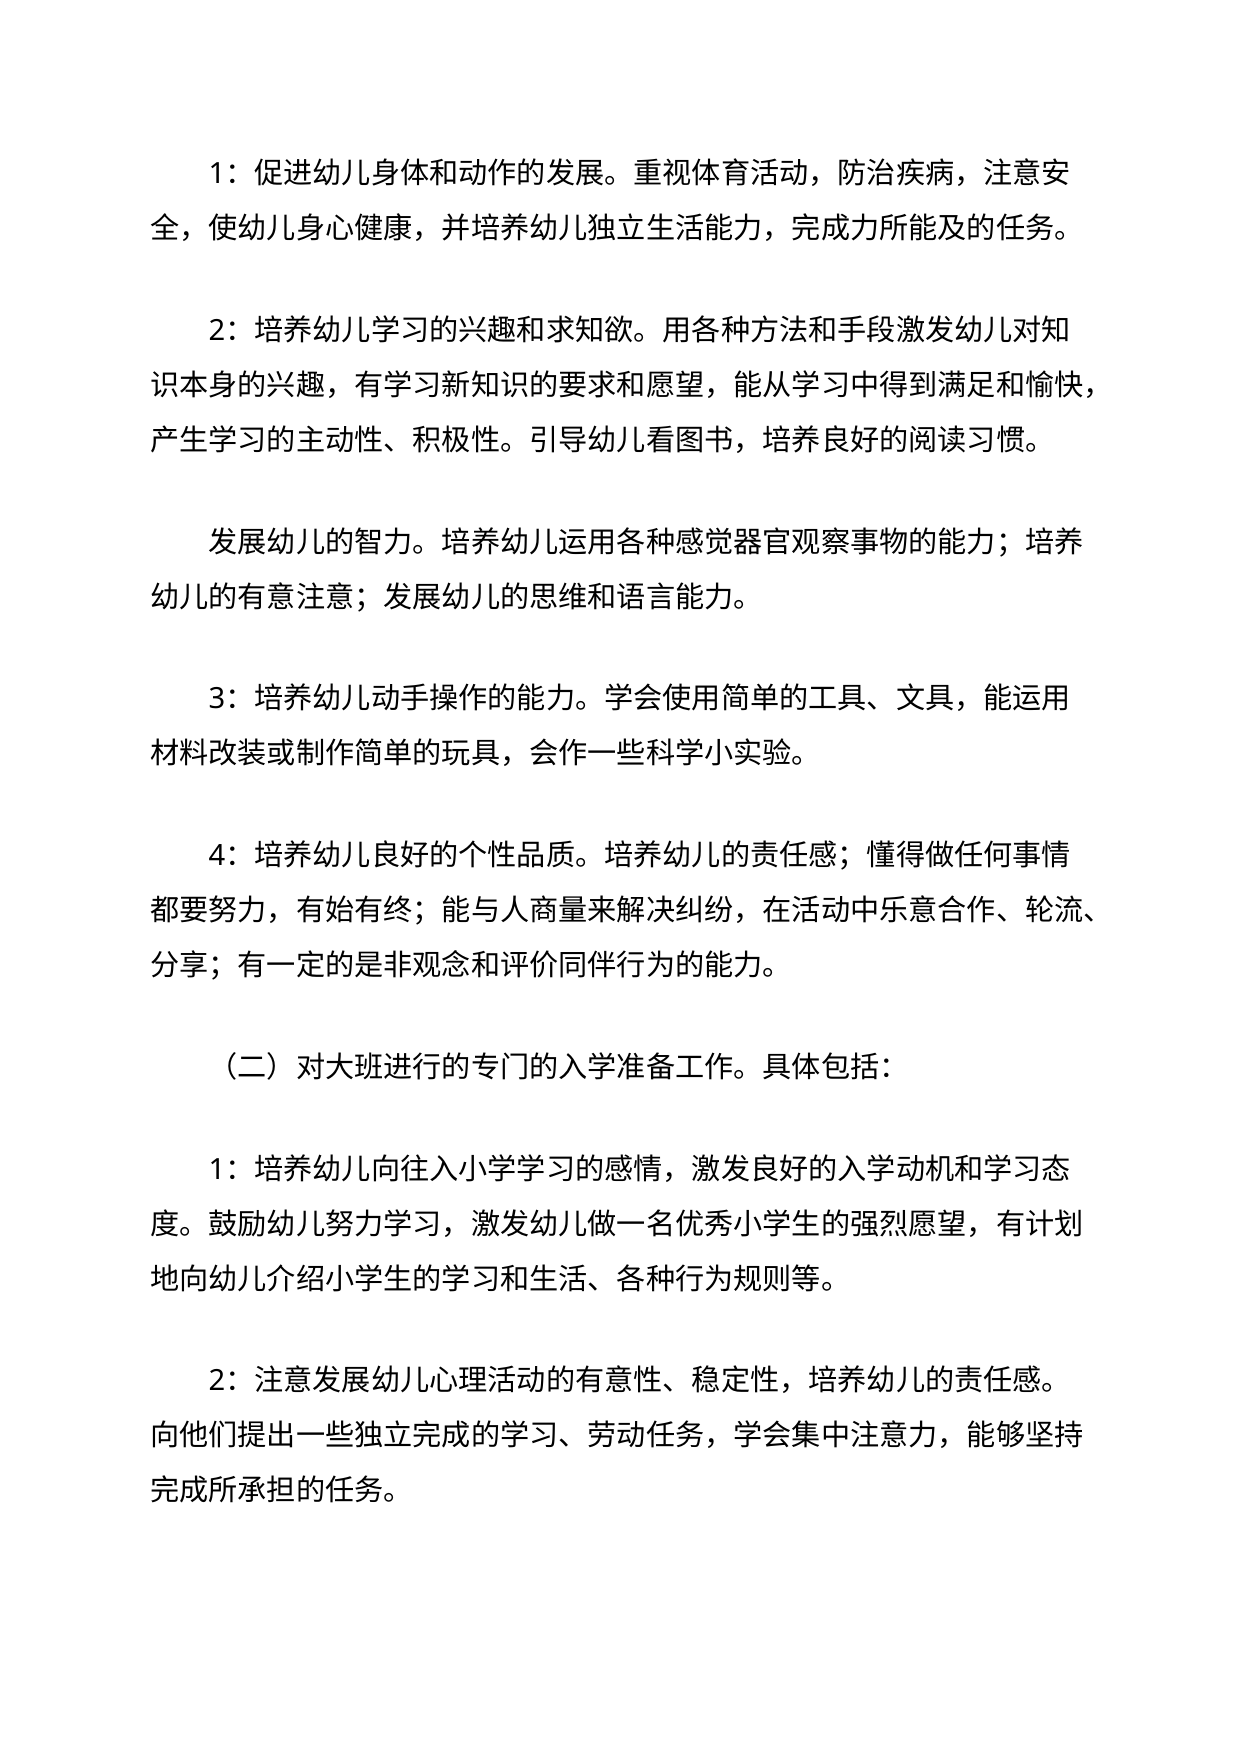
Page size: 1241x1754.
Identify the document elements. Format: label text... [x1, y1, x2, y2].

text （二）对大班进行的专门的入学准备工作。具体包括： [150, 1043, 1090, 1086]
text 3：培养幼儿动手操作的能力。学会使用简单的工具、文具，能运用材料改装或制作简单的玩具，会作一些科学小实验。 [150, 675, 1090, 772]
text 2：培养幼儿学习的兴趣和求知欲。用各种方法和手段激发幼儿对知识本身的兴趣，有学习新知识的要求和愿望，能从学习中得到满足和愉快，产生学习的主动性、积极性。引导幼儿看图书，培养良好的阅读习惯。 [150, 307, 1090, 459]
text 2：注意发展幼儿心理活动的有意性、稳定性，培养幼儿的责任感。向他们提出一些独立完成的学习、劳动任务，学会集中注意力，能够坚持完成所承担的任务。 [150, 1357, 1090, 1509]
text 发展幼儿的智力。培养幼儿运用各种感觉器官观察事物的能力；培养幼儿的有意注意；发展幼儿的思维和语言能力。 [150, 518, 1090, 616]
text 1：促进幼儿身体和动作的发展。重视体育活动，防治疾病，注意安全，使幼儿身心健康，并培养幼儿独立生活能力，完成力所能及的任务。 [150, 150, 1090, 247]
text 4：培养幼儿良好的个性品质。培养幼儿的责任感；懂得做任何事情都要努力，有始有终；能与人商量来解决纠纷，在活动中乐意合作、轮流、分享；有一定的是非观念和评价同伴行为的能力。 [150, 832, 1090, 984]
text 1：培养幼儿向往入小学学习的感情，激发良好的入学动机和学习态度。鼓励幼儿努力学习，激发幼儿做一名优秀小学生的强烈愿望，有计划地向幼儿介绍小学生的学习和生活、各种行为规则等。 [150, 1145, 1090, 1297]
